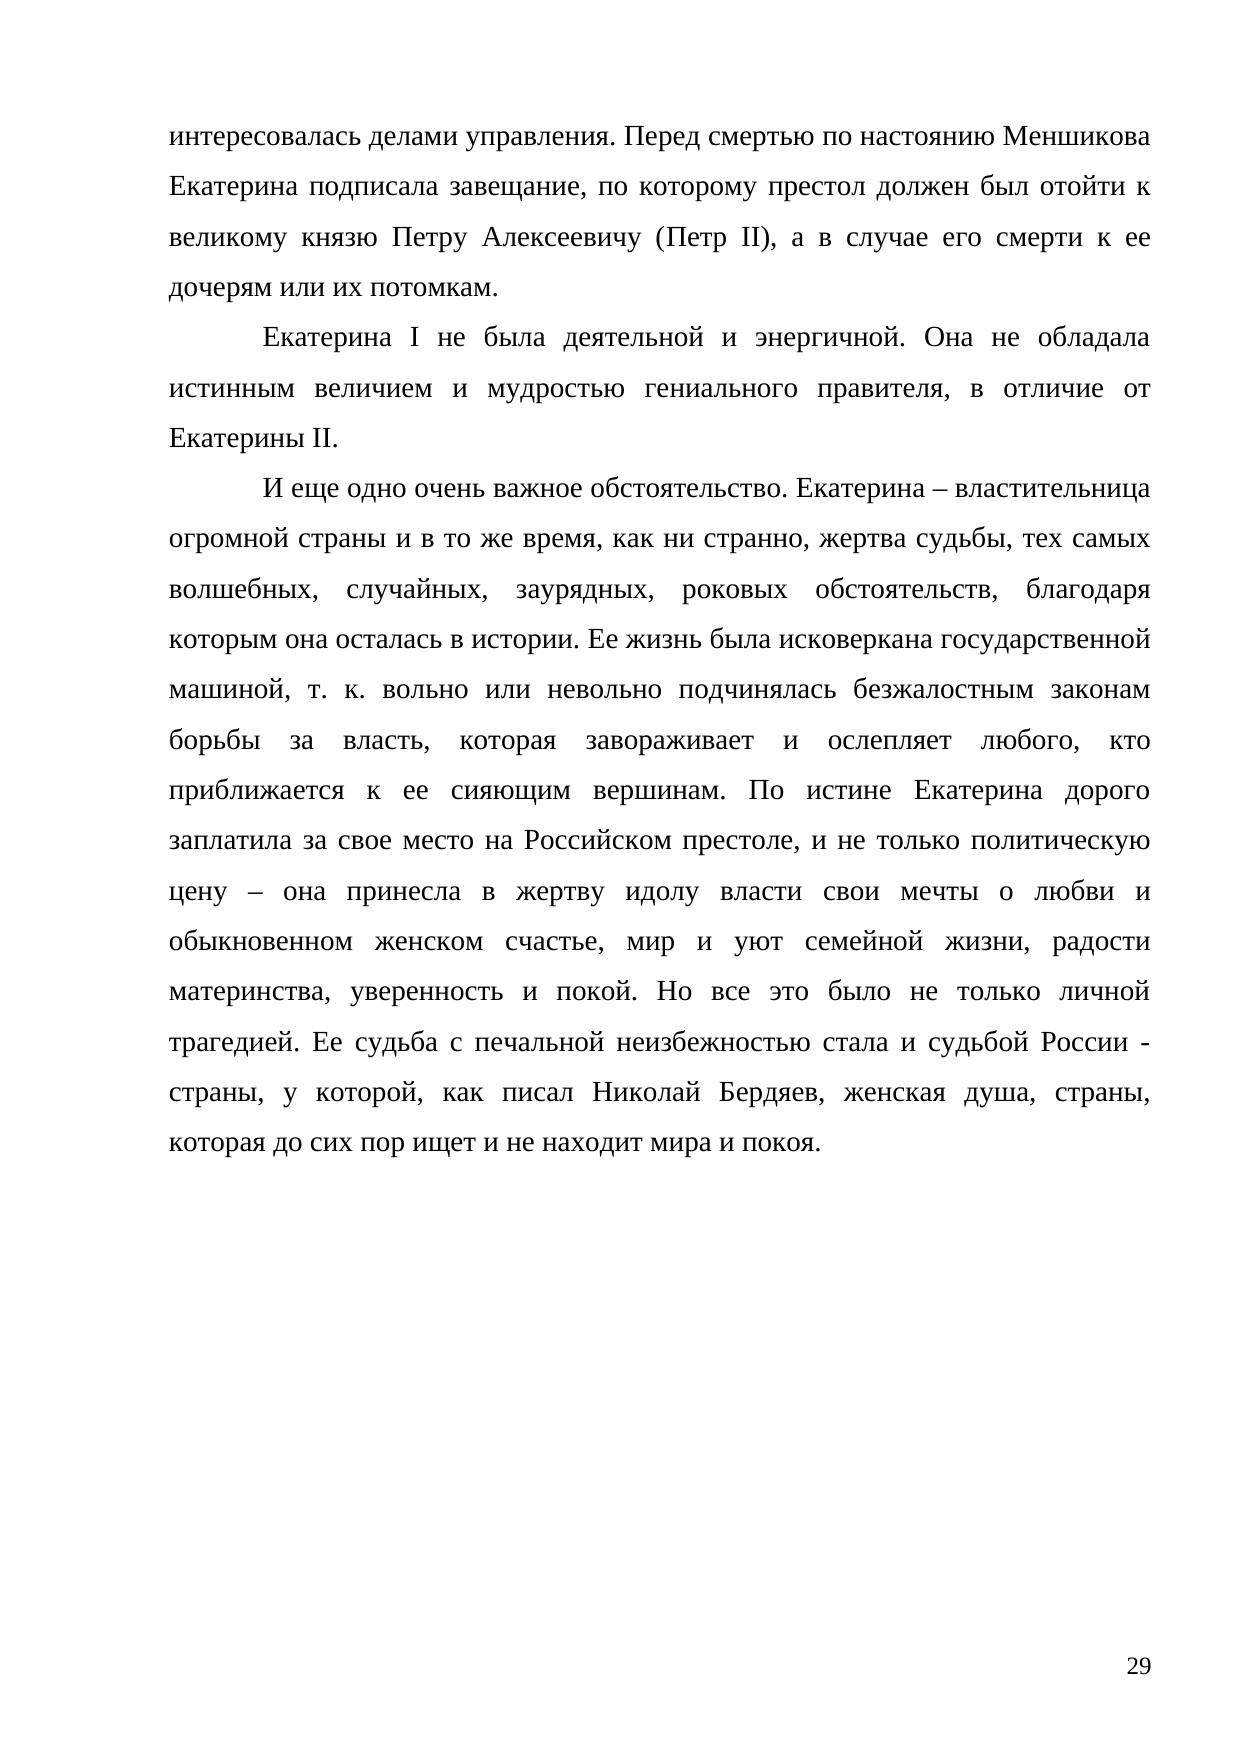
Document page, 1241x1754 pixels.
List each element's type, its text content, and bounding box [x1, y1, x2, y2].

text И еще одно очень важное обстоятельство. Екатерина – властительница огромной страны и в то же время, как ни странно, жертва судьбы, тех самых волшебных, случайных, заурядных, роковых обстоятельств, благодаря которым она осталась в истории. Ее жизнь была исковеркана государственной машиной, т. к. вольно или невольно подчинялась безжалостным законам борьбы за власть, которая завораживает и ослепляет любого, кто приближается к ее сияющим вершинам. По истине Екатерина дорого заплатила за свое место на Российском престоле, и не только политическую цену – она принесла в жертву идолу власти свои мечты о любви и обыкновенном женском счастье, мир и уют семейной жизни, радости материнства, уверенность и покой. Но все это было не только личной трагедией. Ее судьба с печальной неизбежностью стала и судьбой России - страны, у которой, как писал Николай Бердяев, женская душа, страны, которая до сих пор ищет и не находит мира и покоя. [169, 470, 1152, 1158]
text Екатерина I не была деятельной и энергичной. Она не обладала истинным величием и мудростью гениального правителя, в отличие от Екатерины II. [169, 319, 1152, 453]
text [169, 118, 1152, 303]
